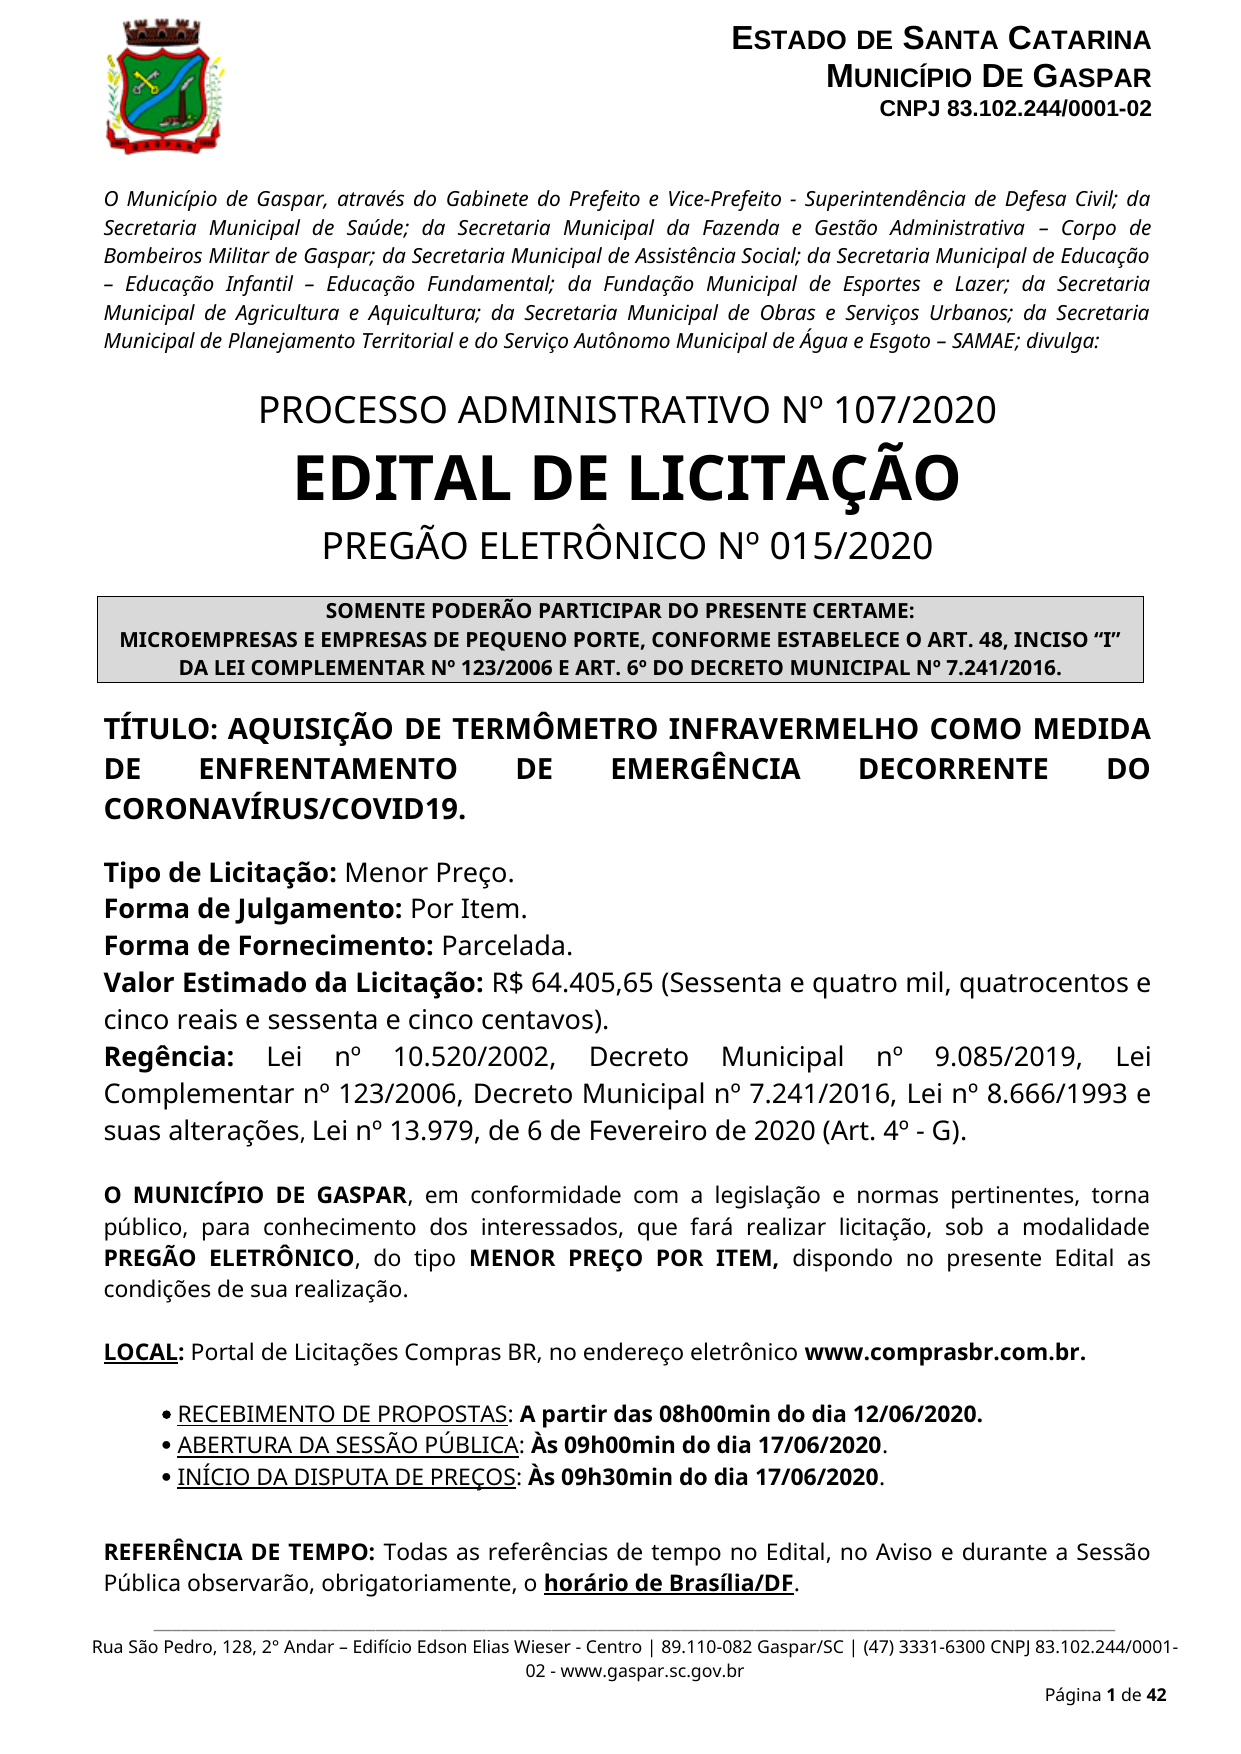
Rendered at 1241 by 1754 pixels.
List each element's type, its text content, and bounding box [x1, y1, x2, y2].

text PREGÃO ELETRÔNICO Nº 015/2020 [103, 519, 1152, 570]
text REFERÊNCIA DE TEMPO: Todas as referências de tempo no Edital, no Aviso e durante a Sessão Pública observarão, obrigatoriamente, o horário de Brasília/DF. [103, 1536, 1152, 1598]
text EDITAL DE LICITAÇÃO [103, 434, 1152, 519]
text LOCAL: Portal de Licitações Compras BR, no endereço eletrônico www.comprasbr.com.br. [103, 1336, 1152, 1367]
text PROCESSO ADMINISTRATIVO Nº 107/2020 [103, 383, 1152, 434]
list RECEBIMENTO DE PROPOSTAS: A partir das 08h00min do dia 12/06/2020. [162, 1398, 1152, 1429]
text Tipo de Licitação: Menor Preço. [103, 853, 1152, 890]
list INÍCIO DA DISPUTA DE PREÇOS: Às 09h30min do dia 17/06/2020. [162, 1461, 1152, 1492]
text Forma de Fornecimento: Parcelada. [103, 927, 1152, 964]
picture [103, 17, 230, 157]
text Valor Estimado da Licitação: R$ 64.405,65 (Sessenta e quatro mil, quatrocentos e cinco reais e sessenta e cinco centavos). [103, 964, 1152, 1037]
text Regência: Lei nº 10.520/2002, Decreto Municipal nº 9.085/2019, Lei Complementar nº 123/2006, Decreto Municipal nº 7.241/2016, Lei nº 8.666/1993 e suas alterações, Lei nº 13.979, de 6 de Fevereiro de 2020 (Art. 4º - G). [103, 1037, 1152, 1148]
text O MUNICÍPIO DE GASPAR, em conformidade com a legislação e normas pertinentes, torna público, para conhecimento dos interessados, que fará realizar licitação, sob a modalidade PREGÃO ELETRÔNICO, do tipo MENOR PREÇO POR ITEM, dispondo no presente Edital as condições de sua realização. [103, 1179, 1152, 1304]
list ABERTURA DA SESSÃO PÚBLICA: Às 09h00min do dia 17/06/2020. [162, 1429, 1152, 1461]
text O Município de Gaspar, através do Gabinete do Prefeito e Vice-Prefeito - Superintendência de Defesa Civil; da Secretaria Municipal de Saúde; da Secretaria Municipal da Fazenda e Gestão Administrativa – Corpo de Bombeiros Militar de Gaspar; da Secretaria Municipal de Assistência Social; da Secretaria Municipal de Educação – Educação Infantil – Educação Fundamental; da Fundação Municipal de Esportes e Lazer; da Secretaria Municipal de Agricultura e Aquicultura; da Secretaria Municipal de Obras e Serviços Urbanos; da Secretaria Municipal de Planejamento Territorial e do Serviço Autônomo Municipal de Água e Esgoto – SAMAE; divulga: [103, 184, 1152, 355]
table_header SOMENTE PODERÃO PARTICIPAR DO PRESENTE CERTAME: MICROEMPRESAS E EMPRESAS DE PEQUENO PORTE, CONFORME ESTABELECE O ART. 48, INCISO “I” DA LEI COMPLEMENTAR Nº 123/2006 E ART. 6º DO DECRETO MUNICIPAL Nº 7.241/2016. [98, 597, 1143, 682]
text TÍTULO: AQUISIÇÃO DE TERMÔMETRO INFRAVERMELHO COMO MEDIDA DE ENFRENTAMENTO DE EMERGÊNCIA DECORRENTE DO CORONAVÍRUS/COVID19. [103, 708, 1152, 828]
text Forma de Julgamento: Por Item. [103, 890, 1152, 927]
